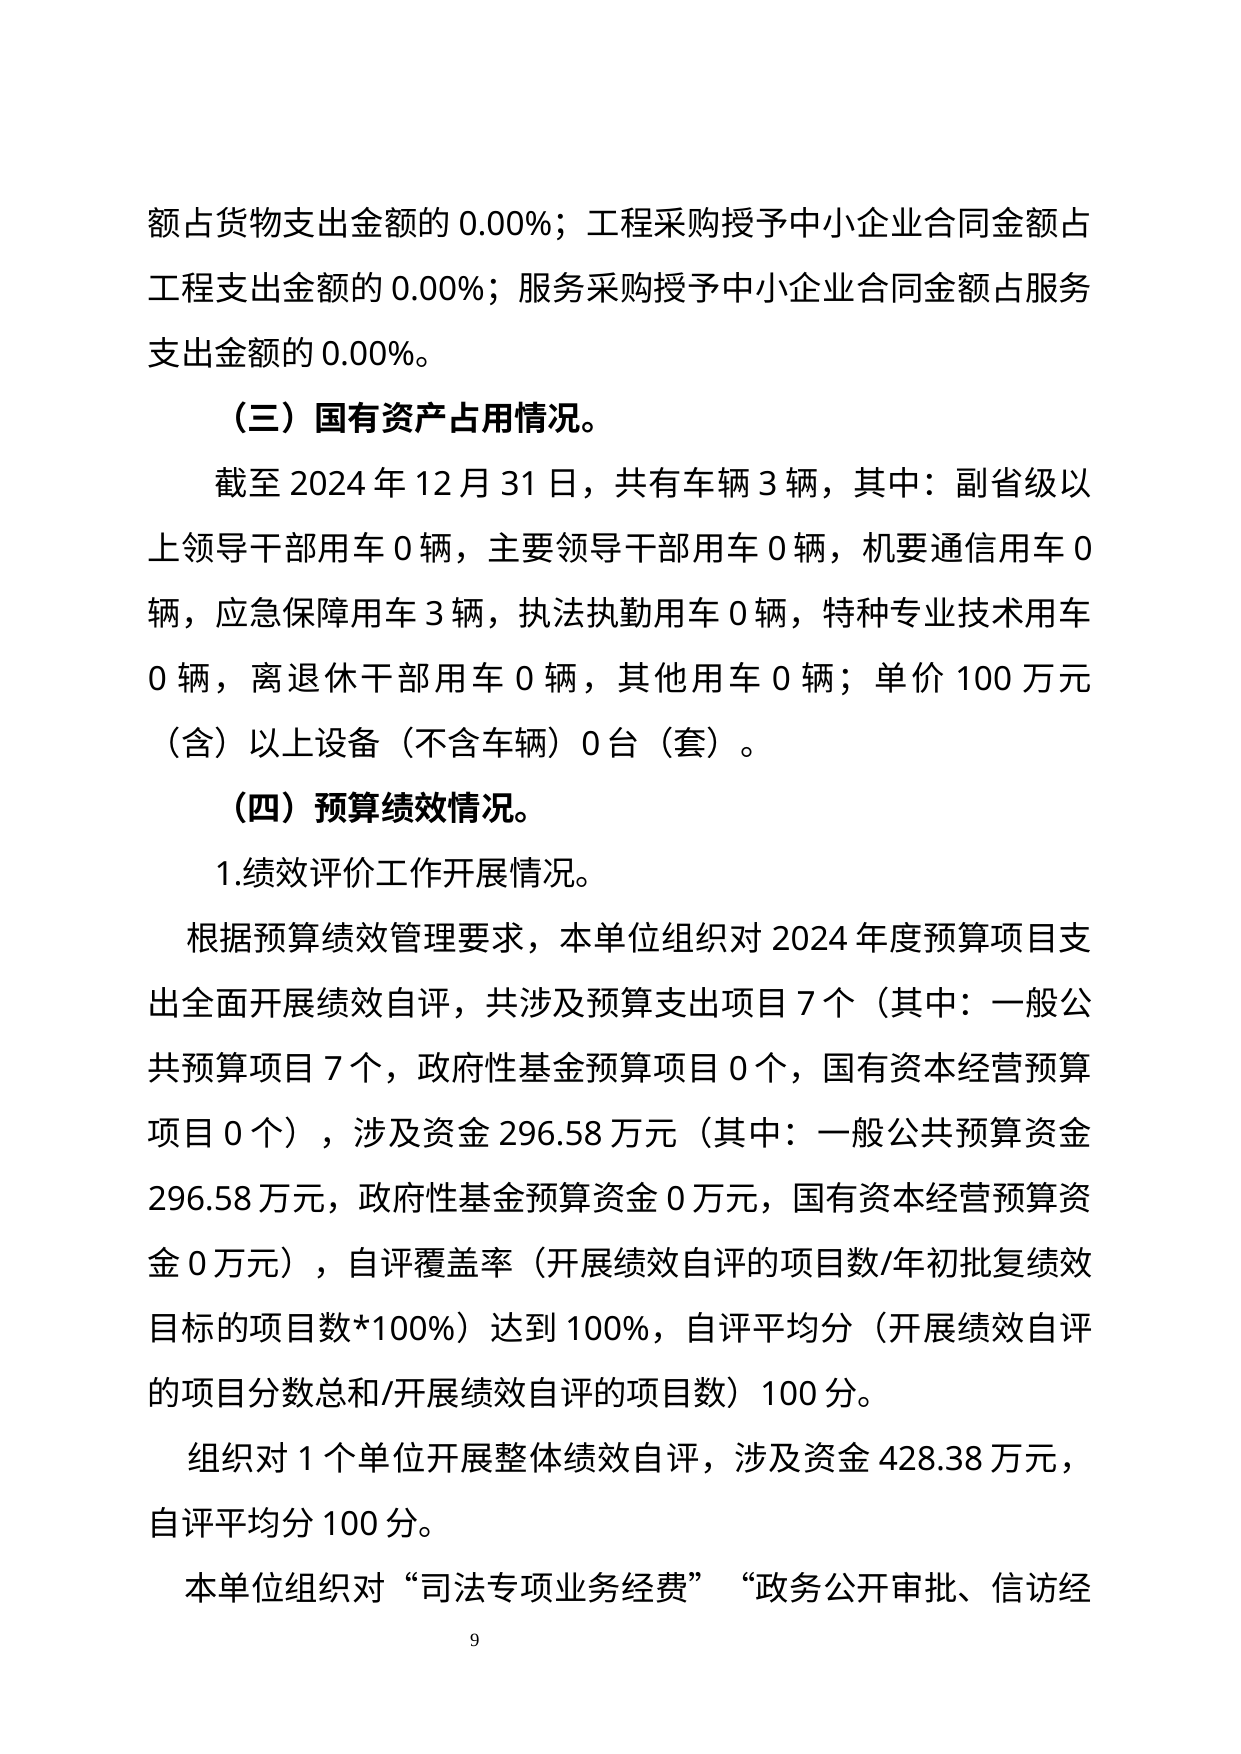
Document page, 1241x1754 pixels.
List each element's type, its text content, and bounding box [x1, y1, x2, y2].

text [148, 188, 1093, 383]
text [148, 838, 1093, 1618]
text 截至2024年12月31日，共有车辆3辆，其中：副省级以上领导干部用车0辆，主要领导干部用车0辆，机要通信用车0辆，应急保障用车3辆，执法执勤用车0辆，特种专业技术用车0辆，离退休干部用车0辆，其他用车0辆；单价100万元（含）以上设备（不含车辆）0台（套）。 [148, 448, 1093, 773]
text （四）预算绩效情况。 [148, 773, 1093, 838]
text （三）国有资产占用情况。 [148, 383, 1093, 448]
